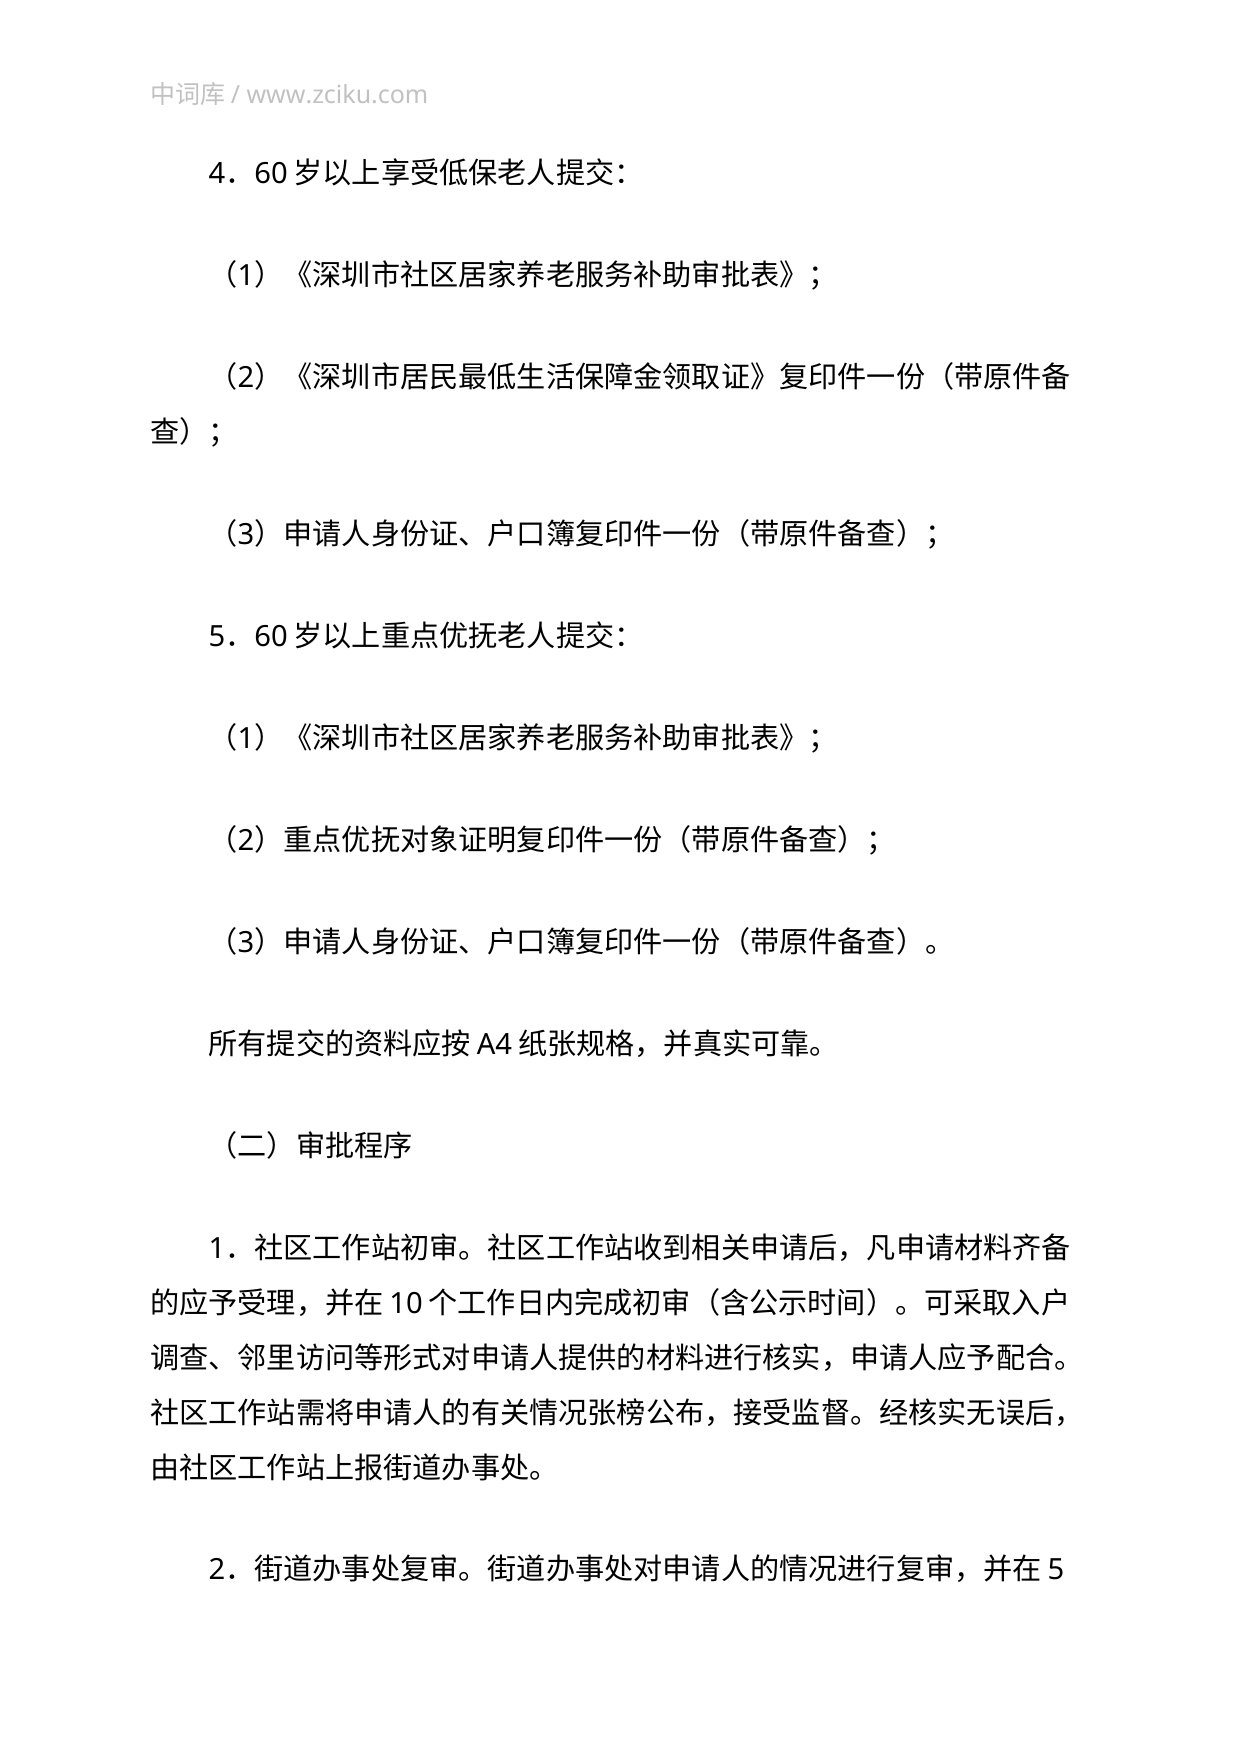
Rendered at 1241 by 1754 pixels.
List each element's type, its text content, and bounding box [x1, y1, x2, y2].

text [150, 1546, 1090, 1588]
text （3）申请人身份证、户口簿复印件一份（带原件备查）； [150, 511, 1090, 553]
text （1）《深圳市社区居家养老服务补助审批表》； [150, 252, 1090, 294]
text 4．60岁以上享受低保老人提交： [150, 150, 1090, 192]
text 5．60岁以上重点优抚老人提交： [150, 613, 1090, 655]
text 1．社区工作站初审。社区工作站收到相关申请后，凡申请材料齐备的应予受理，并在10个工作日内完成初审（含公示时间）。可采取入户调查、邻里访问等形式对申请人提供的材料进行核实，申请人应予配合。社区工作站需将申请人的有关情况张榜公布，接受监督。经核实无误后，由社区工作站上报街道办事处。 [150, 1224, 1090, 1486]
text （二）审批程序 [150, 1123, 1090, 1165]
text （2）重点优抚对象证明复印件一份（带原件备查）； [150, 817, 1090, 859]
text （2）《深圳市居民最低生活保障金领取证》复印件一份（带原件备查）； [150, 354, 1090, 451]
text （1）《深圳市社区居家养老服务补助审批表》； [150, 715, 1090, 757]
text 所有提交的资料应按A4纸张规格，并真实可靠。 [150, 1021, 1090, 1063]
text （3）申请人身份证、户口簿复印件一份（带原件备查）。 [150, 919, 1090, 961]
